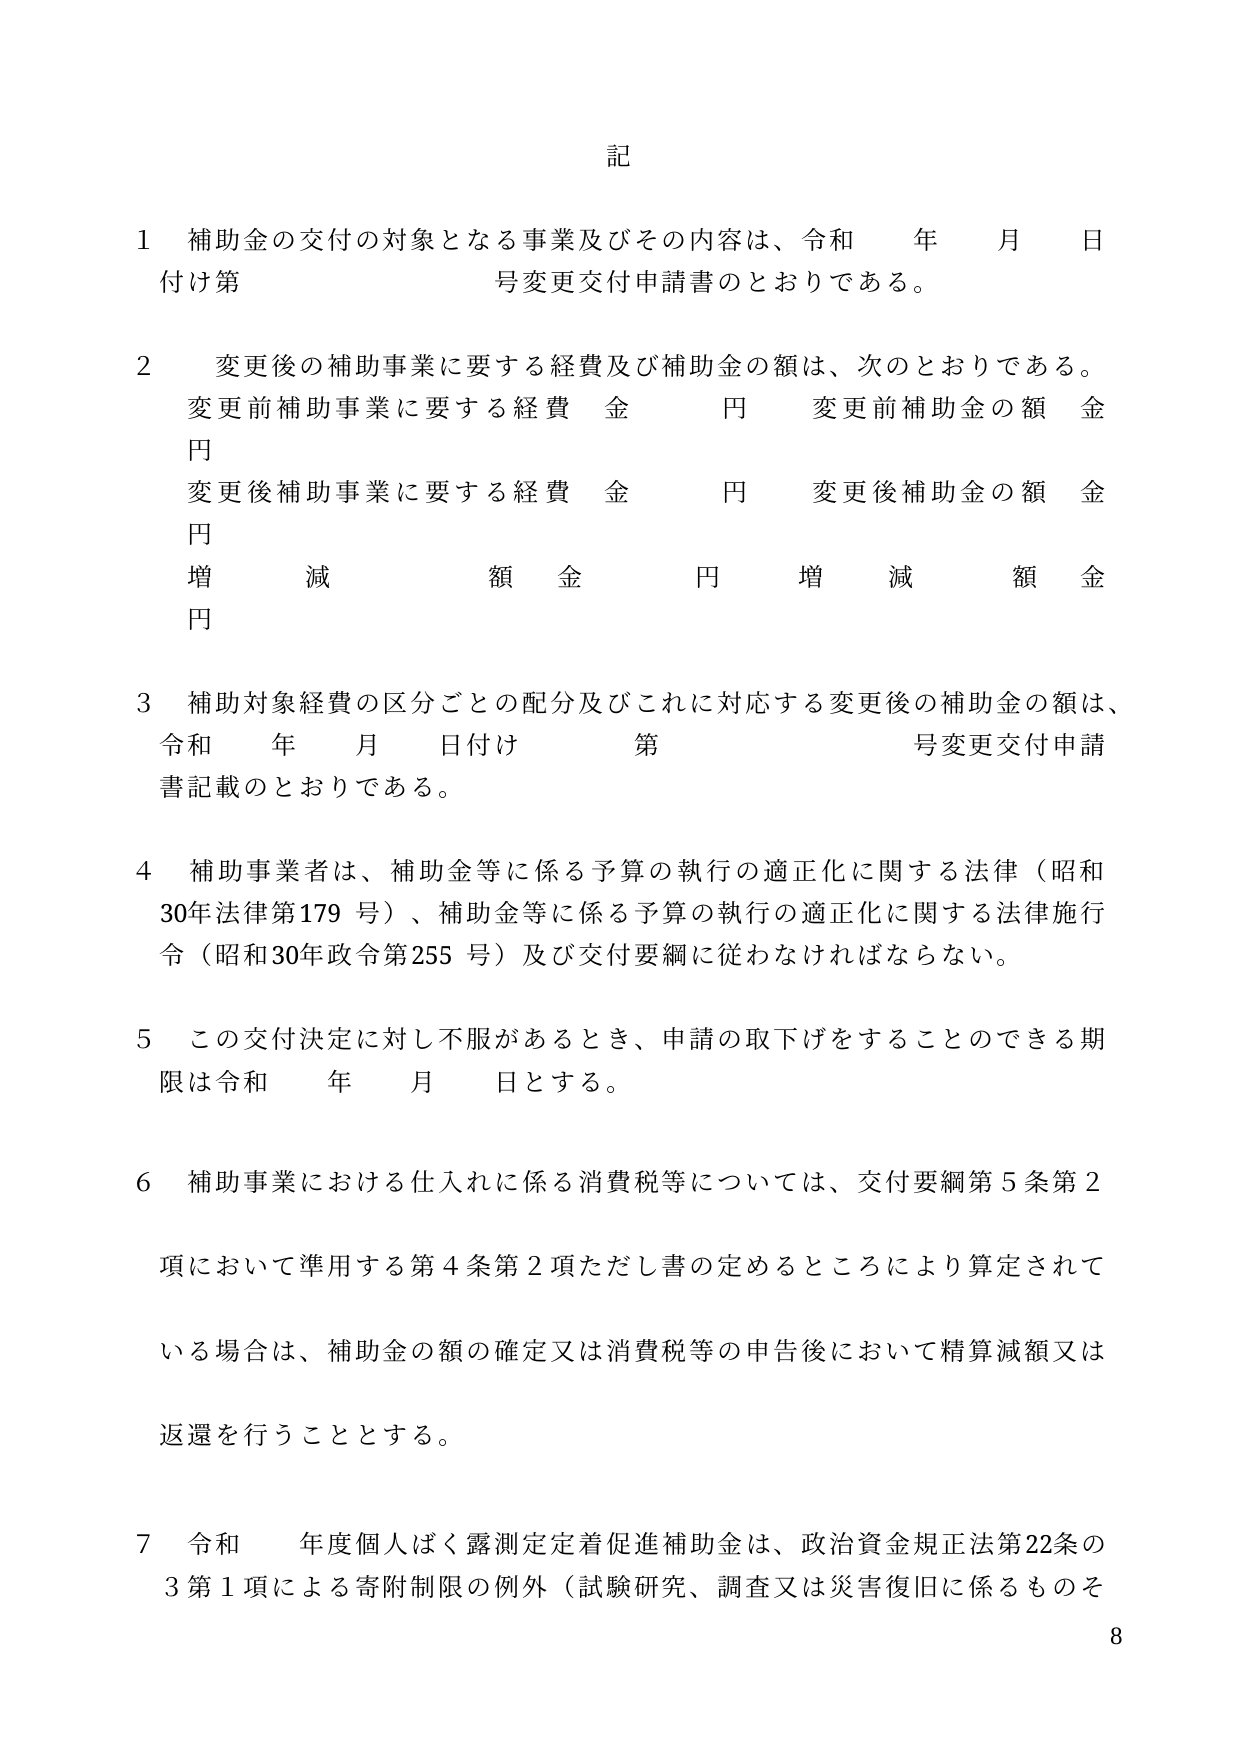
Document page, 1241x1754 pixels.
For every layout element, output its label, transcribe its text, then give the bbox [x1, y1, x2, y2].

text ５ この交付決定に対し不服があるとき、申請の取下げをすることのできる期限は令和 年 月 日とする。 [132, 1017, 1109, 1101]
text ３ 補助対象経費の区分ごとの配分及びこれに対応する変更後の補助金の額は、令和 年 月 日付け 第 号変更交付申請書記載のとおりである。 [132, 680, 1109, 807]
text 変更前補助事業に要する経費 金 円 変更前補助金の額 金 円 [187, 386, 1109, 470]
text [132, 1522, 1109, 1606]
text 増減額 金 円 増減額 金 円 [187, 554, 1109, 638]
text ４ 補助事業者は、補助金等に係る予算の執行の適正化に関する法律（昭和30年法律第179号）、補助金等に係る予算の執行の適正化に関する法律施行令（昭和30年政令第255号）及び交付要綱に従わなければならない。 [132, 849, 1109, 975]
text ２ 変更後の補助事業に要する経費及び補助金の額は、次のとおりである。 [132, 344, 1109, 386]
text １ 補助金の交付の対象となる事業及びその内容は、令和 年 月 日付け第 号変更交付申請書のとおりである。 [132, 217, 1109, 302]
text ６ 補助事業における仕入れに係る消費税等については、交付要綱第５条第２項において準用する第４条第２項ただし書の定めるところにより算定されている場合は、補助金の額の確定又は消費税等の申告後において精算減額又は返還を行うこととする。 [132, 1143, 1109, 1480]
text 変更後補助事業に要する経費 金 円 変更後補助金の額 金 円 [187, 470, 1109, 554]
text 記 [132, 133, 1109, 175]
